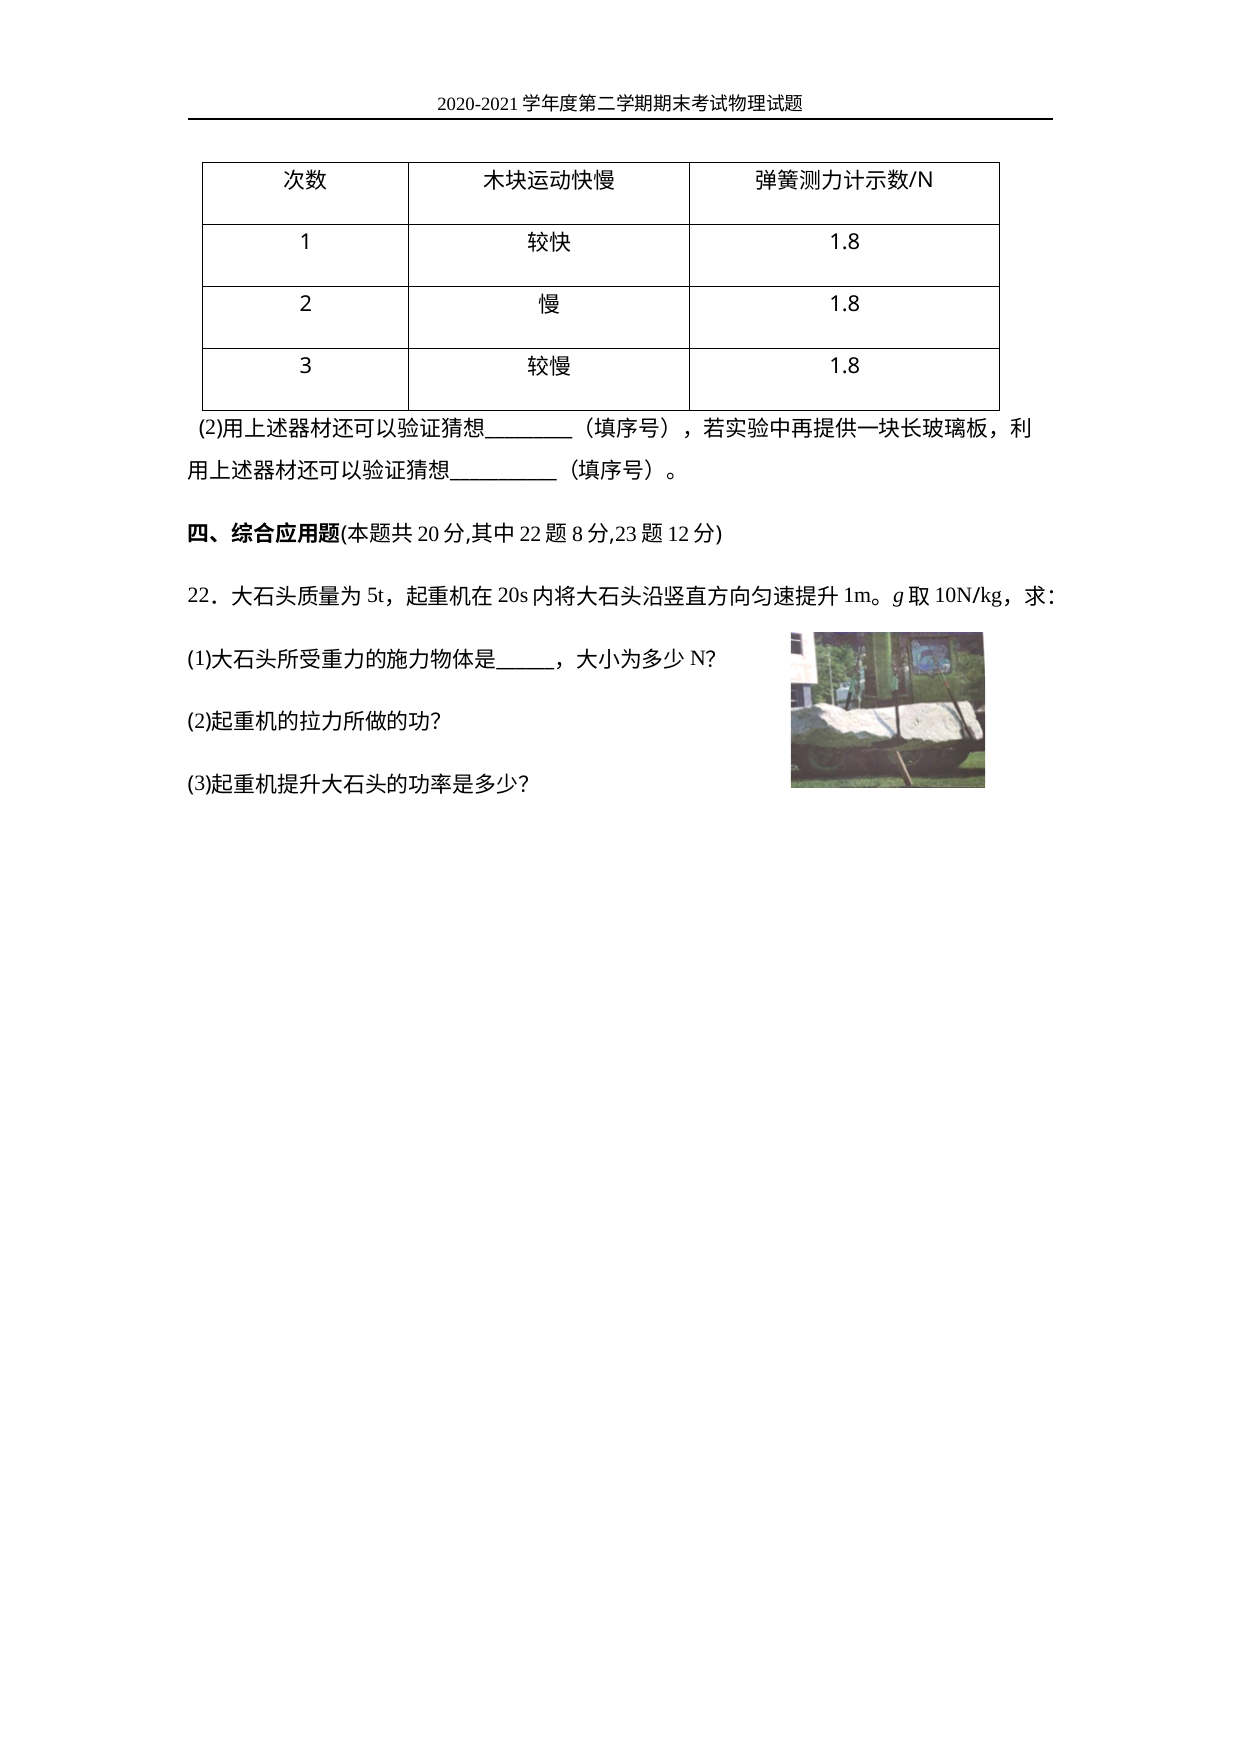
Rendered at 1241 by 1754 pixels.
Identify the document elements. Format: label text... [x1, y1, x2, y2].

table_cell 慢 [409, 287, 689, 348]
picture [790, 632, 986, 641]
table_cell 1.8 [690, 287, 999, 348]
table_cell 较快 [409, 225, 689, 286]
text (1)大石头所受重力的施力物体是______，大小为多少N？ [187, 641, 1053, 674]
table_header 次数 [203, 163, 408, 224]
table_cell 1.8 [690, 225, 999, 286]
table_cell 2 [203, 287, 408, 348]
picture [790, 674, 986, 704]
text 四、综合应用题(本题共20分,其中22题8分,23题12分) [187, 516, 1053, 548]
text (2)起重机的拉力所做的功？ [187, 704, 1053, 736]
table_cell 1.8 [690, 349, 999, 409]
table_cell 3 [203, 349, 408, 409]
text (3)起重机提升大石头的功率是多少？ [187, 767, 1053, 799]
text (2)用上述器材还可以验证猜想_________（填序号），若实验中再提供一块长玻璃板，利用上述器材还可以验证猜想___________（填序号）。 [187, 411, 1053, 485]
table_header 弹簧测力计示数/N [690, 163, 999, 224]
picture [790, 736, 986, 767]
text 22．大石头质量为5t，起重机在20s内将大石头沿竖直方向匀速提升1m。g取10N/kg，求： [187, 578, 1053, 611]
table_cell 较慢 [409, 349, 689, 409]
table_cell 1 [203, 225, 408, 286]
table_header 木块运动快慢 [409, 163, 689, 224]
